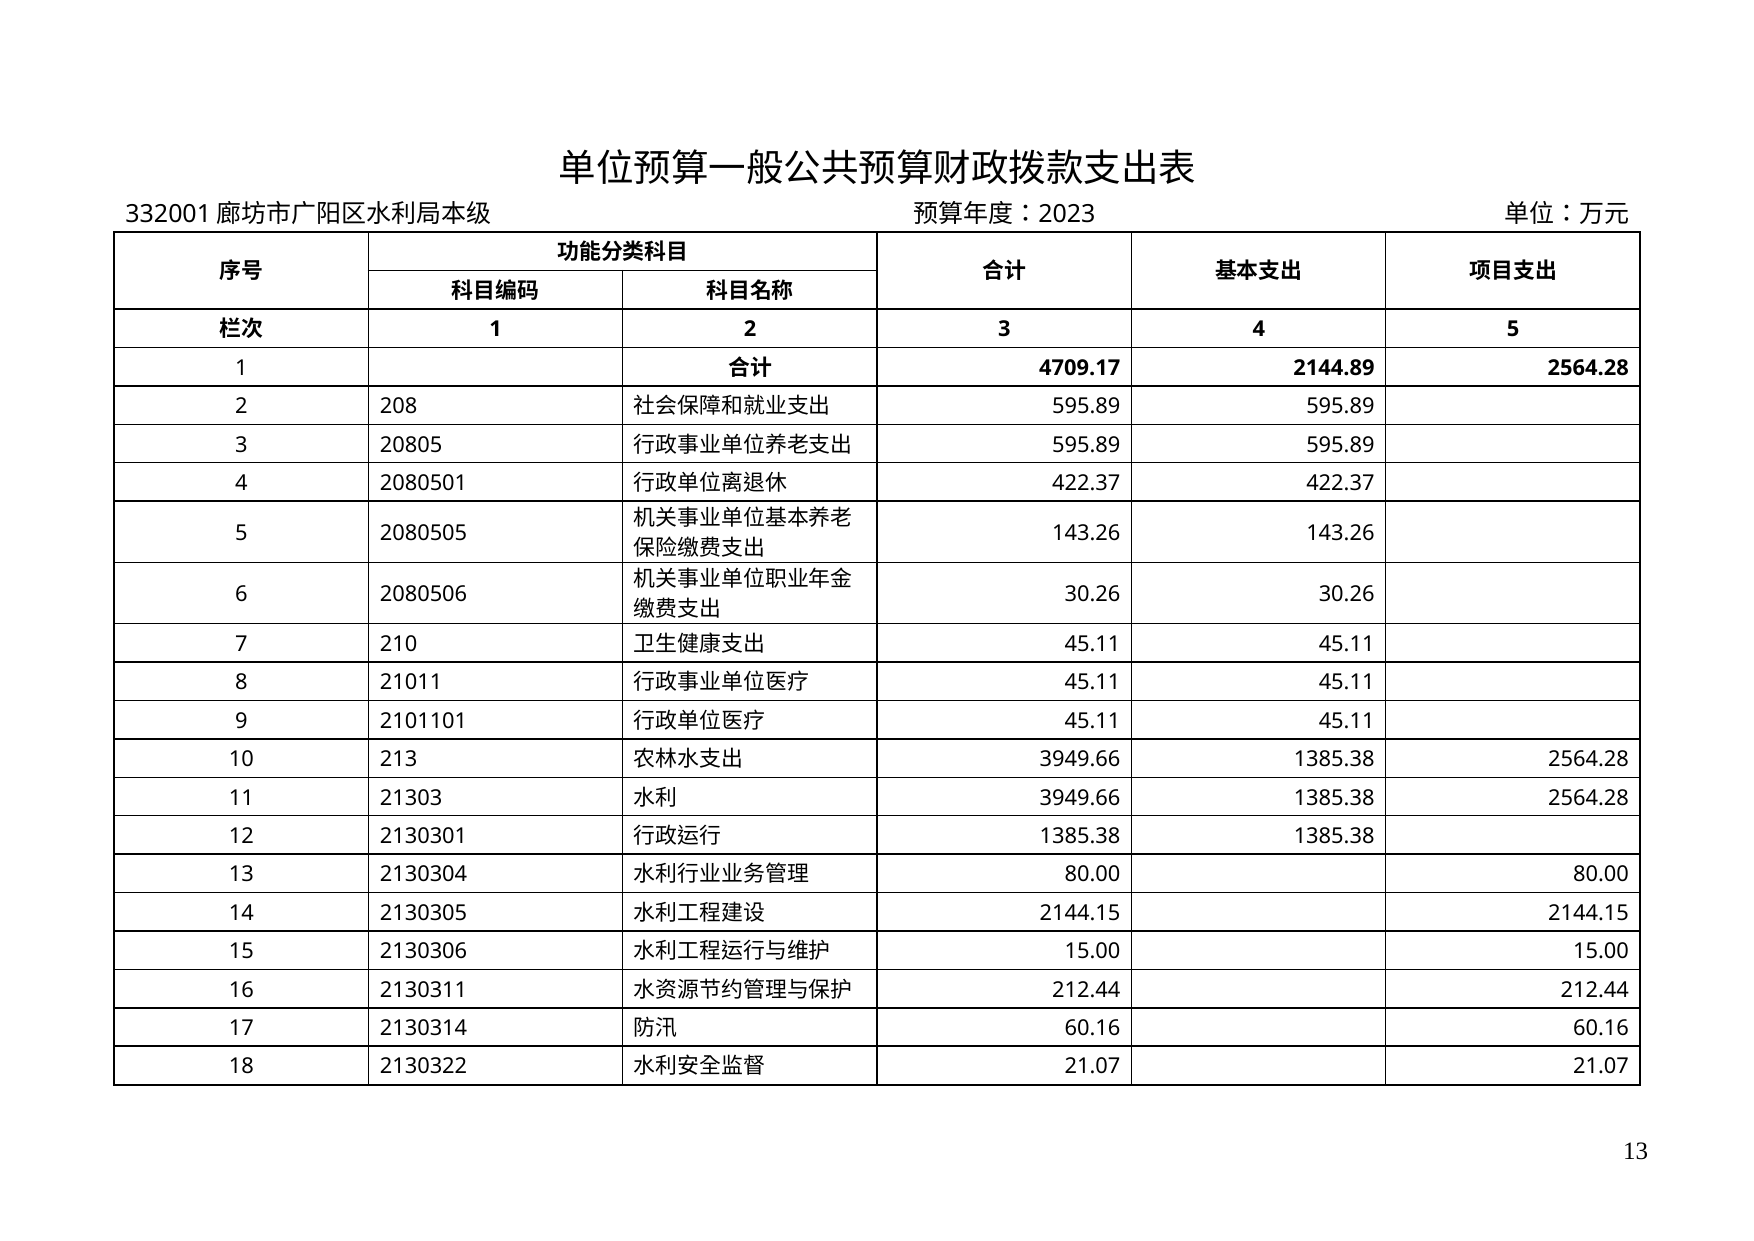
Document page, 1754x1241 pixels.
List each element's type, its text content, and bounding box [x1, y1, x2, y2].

table_cell 合计 [623, 348, 876, 385]
table_cell 45.11 [878, 701, 1131, 738]
table_header 预算年度：2023 [878, 195, 1131, 231]
table_cell 212.44 [878, 970, 1131, 1007]
table_cell 2564.28 [1386, 778, 1639, 815]
table_cell 科目编码 [369, 271, 622, 308]
table_cell 45.11 [1132, 624, 1385, 661]
table_cell 项目支出 [1386, 233, 1639, 308]
table_cell 水利安全监督 [623, 1047, 876, 1084]
table_cell 30.26 [878, 563, 1131, 623]
table_cell 15.00 [878, 932, 1131, 968]
table_cell [1132, 1047, 1385, 1084]
table_cell [1132, 1009, 1385, 1045]
table_cell 2130305 [369, 893, 622, 930]
table_cell 5 [1386, 310, 1639, 347]
table_cell 595.89 [878, 425, 1131, 462]
table_cell [1386, 624, 1639, 661]
table_cell [369, 348, 622, 385]
table_cell 2101101 [369, 701, 622, 738]
table_cell 水利工程运行与维护 [623, 932, 876, 968]
table_cell 2080501 [369, 463, 622, 500]
table_cell [1386, 663, 1639, 699]
table_cell 栏次 [115, 310, 368, 347]
table_cell 2130304 [369, 855, 622, 892]
table_cell 1385.38 [1132, 778, 1385, 815]
table_cell 21.07 [878, 1047, 1131, 1084]
table_cell 科目名称 [623, 271, 876, 308]
table_cell 21303 [369, 778, 622, 815]
table_cell 行政事业单位养老支出 [623, 425, 876, 462]
table_header 332001廊坊市广阳区水利局本级 [115, 195, 876, 231]
table_cell 2130306 [369, 932, 622, 968]
table_cell 3 [115, 425, 368, 462]
table_cell 1385.38 [878, 816, 1131, 853]
table_cell 60.16 [878, 1009, 1131, 1045]
table_cell [1386, 502, 1639, 561]
table_cell 21011 [369, 663, 622, 699]
table_cell 基本支出 [1132, 233, 1385, 308]
table_cell 595.89 [1132, 387, 1385, 423]
table_cell 2 [115, 387, 368, 423]
table_cell 6 [115, 563, 368, 623]
table_cell 2564.28 [1386, 348, 1639, 385]
table_cell 行政单位医疗 [623, 701, 876, 738]
table_cell 80.00 [1386, 855, 1639, 892]
table_cell 机关事业单位基本养老保险缴费支出 [623, 502, 876, 561]
table_cell 水利工程建设 [623, 893, 876, 930]
table_cell 210 [369, 624, 622, 661]
table_cell [1386, 701, 1639, 738]
table_cell [1132, 855, 1385, 892]
table_cell 21.07 [1386, 1047, 1639, 1084]
table_cell [1132, 893, 1385, 930]
table_cell 5 [115, 502, 368, 561]
table_cell 水利 [623, 778, 876, 815]
table_cell 15 [115, 932, 368, 968]
table_cell 3949.66 [878, 740, 1131, 776]
table_cell 11 [115, 778, 368, 815]
table_cell 1 [369, 310, 622, 347]
table_cell 2144.15 [878, 893, 1131, 930]
table_cell 595.89 [1132, 425, 1385, 462]
table_cell 3949.66 [878, 778, 1131, 815]
table_cell 18 [115, 1047, 368, 1084]
table_cell 行政事业单位医疗 [623, 663, 876, 699]
table_cell 143.26 [878, 502, 1131, 561]
table_cell 30.26 [1132, 563, 1385, 623]
table_cell [1386, 563, 1639, 623]
table_header 单位：万元 [1132, 195, 1639, 231]
table_cell 2130322 [369, 1047, 622, 1084]
table_cell [1132, 970, 1385, 1007]
table_cell 213 [369, 740, 622, 776]
table_cell 1 [115, 348, 368, 385]
table_cell 序号 [115, 233, 368, 308]
table_cell 2130314 [369, 1009, 622, 1045]
table_cell 合计 [878, 233, 1131, 308]
table_cell 16 [115, 970, 368, 1007]
table_cell 4 [115, 463, 368, 500]
table_cell 60.16 [1386, 1009, 1639, 1045]
table_cell 7 [115, 624, 368, 661]
table_cell 9 [115, 701, 368, 738]
table_cell 4709.17 [878, 348, 1131, 385]
table_cell 2080506 [369, 563, 622, 623]
table_cell 2130301 [369, 816, 622, 853]
table_cell 水利行业业务管理 [623, 855, 876, 892]
table_cell 社会保障和就业支出 [623, 387, 876, 423]
table_cell 13 [115, 855, 368, 892]
table_cell [1132, 932, 1385, 968]
table_cell 595.89 [878, 387, 1131, 423]
table_cell 行政单位离退休 [623, 463, 876, 500]
table_cell 防汛 [623, 1009, 876, 1045]
text 单位预算一般公共预算财政拨款支出表 [106, 142, 1648, 193]
table_cell 45.11 [1132, 701, 1385, 738]
table_cell 422.37 [878, 463, 1131, 500]
table_cell 422.37 [1132, 463, 1385, 500]
table_cell 2130311 [369, 970, 622, 1007]
table_cell 行政运行 [623, 816, 876, 853]
table_cell 2144.15 [1386, 893, 1639, 930]
table_cell 4 [1132, 310, 1385, 347]
table_cell [1386, 463, 1639, 500]
table_cell 45.11 [878, 624, 1131, 661]
table_cell 17 [115, 1009, 368, 1045]
table_cell 14 [115, 893, 368, 930]
table_cell 功能分类科目 [369, 233, 876, 270]
table_cell [1386, 816, 1639, 853]
table_cell [1386, 387, 1639, 423]
table_cell 15.00 [1386, 932, 1639, 968]
table_cell 机关事业单位职业年金缴费支出 [623, 563, 876, 623]
table_cell 45.11 [878, 663, 1131, 699]
table_cell 143.26 [1132, 502, 1385, 561]
table_cell 3 [878, 310, 1131, 347]
table_cell 2080505 [369, 502, 622, 561]
table_cell 2 [623, 310, 876, 347]
table_cell [1386, 425, 1639, 462]
table_cell 45.11 [1132, 663, 1385, 699]
table_cell 8 [115, 663, 368, 699]
table_cell 12 [115, 816, 368, 853]
table_cell 212.44 [1386, 970, 1639, 1007]
table_cell 20805 [369, 425, 622, 462]
table_cell 10 [115, 740, 368, 776]
table_cell 1385.38 [1132, 740, 1385, 776]
table_cell 2564.28 [1386, 740, 1639, 776]
table_cell 208 [369, 387, 622, 423]
table_cell 2144.89 [1132, 348, 1385, 385]
table_cell 卫生健康支出 [623, 624, 876, 661]
table_cell 农林水支出 [623, 740, 876, 776]
table_cell 1385.38 [1132, 816, 1385, 853]
table_cell 水资源节约管理与保护 [623, 970, 876, 1007]
table_cell 80.00 [878, 855, 1131, 892]
